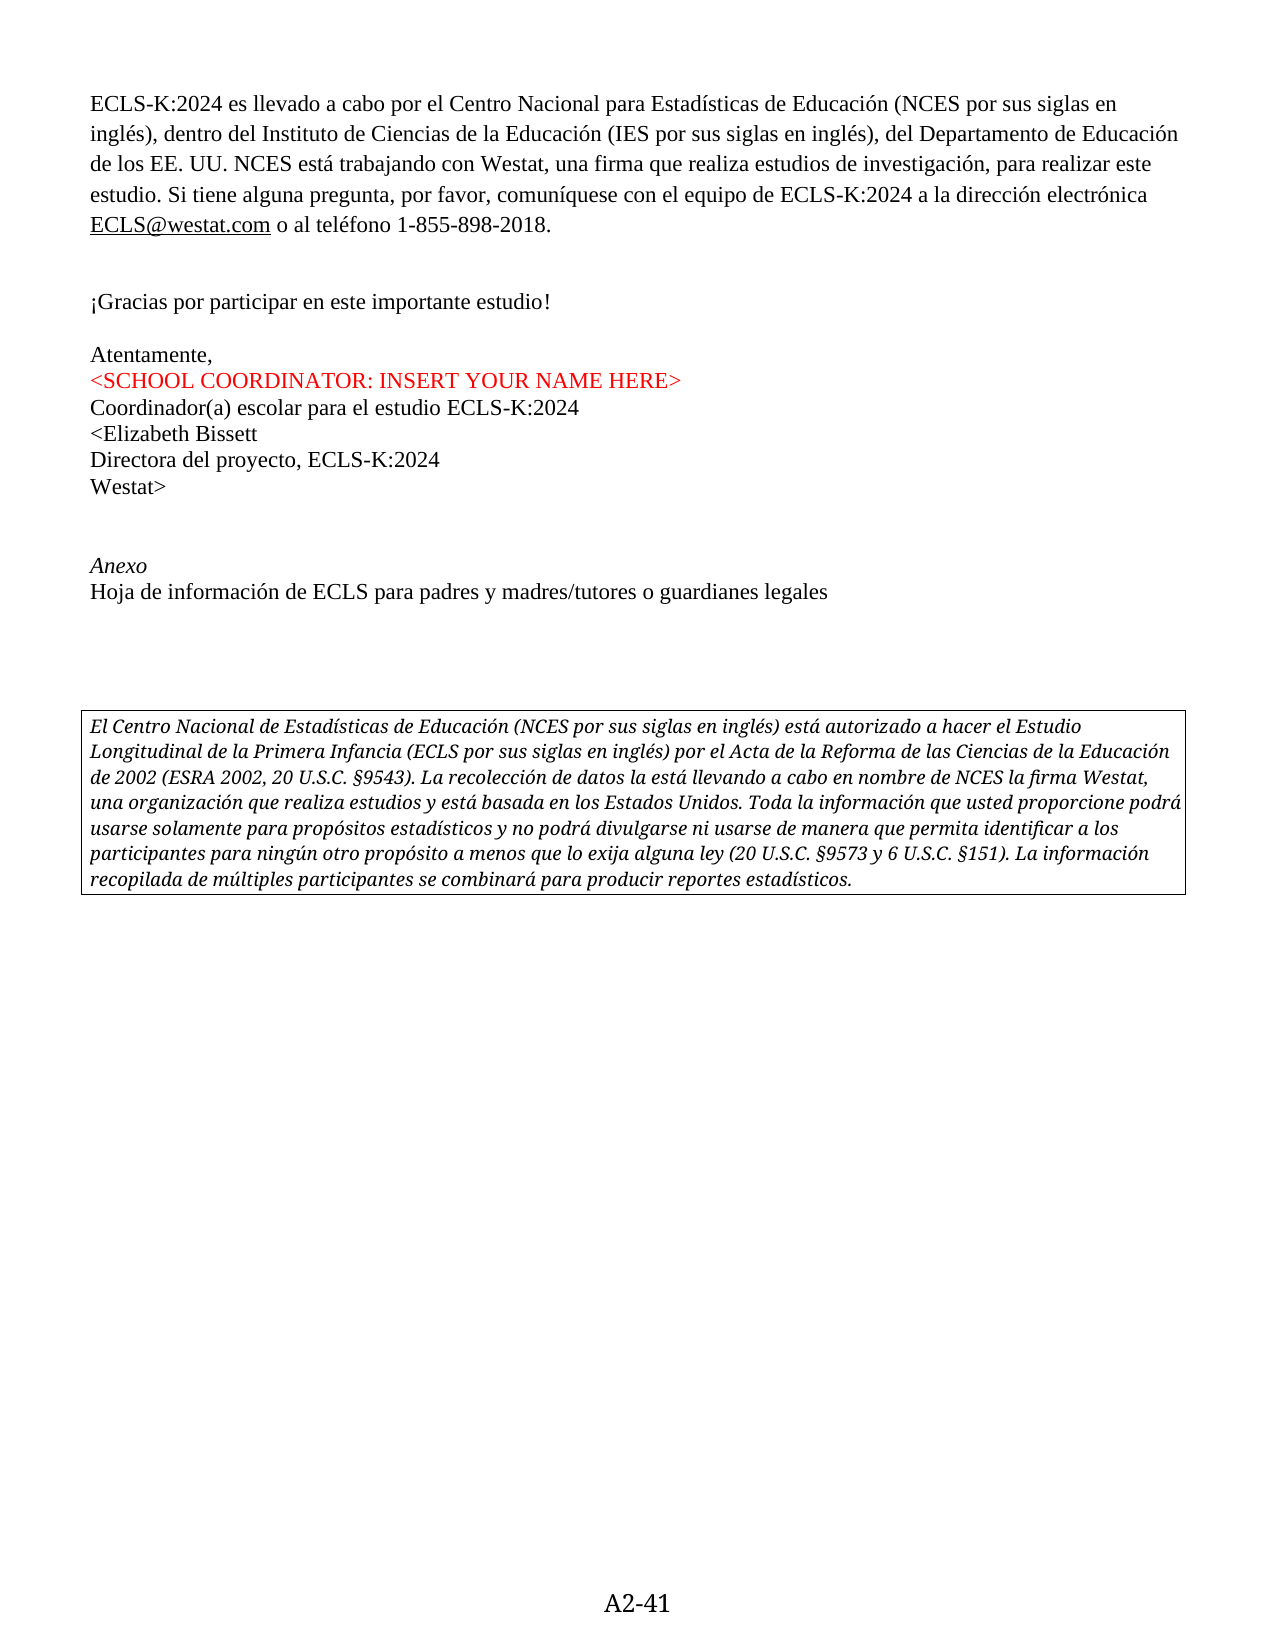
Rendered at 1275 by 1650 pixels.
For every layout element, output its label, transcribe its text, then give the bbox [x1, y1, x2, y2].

text ¡Gracias por participar en este importante estudio! [90, 288, 1185, 314]
text Coordinador(a) escolar para el estudio ECLS-K:2024 [90, 394, 1185, 420]
text Directora del proyecto, ECLS-K:2024 [90, 446, 1185, 473]
text Anexo [90, 552, 1185, 578]
text El Centro Nacional de Estadísticas de Educación (NCES por sus siglas en inglés) está autorizado a hacer el Estudio Longitudinal de la Primera Infancia (ECLS por sus siglas en inglés) por el Acta de la Reforma de las Ciencias de la Educación de 2002 (ESRA 2002, 20 U.S.C. §9543). La recolección de datos la está llevando a cabo en nombre de NCES la firma Westat, una organización que realiza estudios y está basada en los Estados Unidos. Toda la información que usted proporcione podrá usarse solamente para propósitos estadísticos y no podrá divulgarse ni usarse de manera que permita identificar a los participantes para ningún otro propósito a menos que lo exija alguna ley (20 U.S.C. §9573 y 6 U.S.C. §151). La información recopilada de múltiples participantes se combinará para producir reportes estadísticos. [82, 711, 1185, 894]
text ECLS-K:2024 es llevado a cabo por el Centro Nacional para Estadísticas de Educación (NCES por sus siglas en inglés), dentro del Instituto de Ciencias de la Educación (IES por sus siglas en inglés), del Departamento de Educación de los EE. UU. NCES está trabajando con Westat, una firma que realiza estudios de investigación, para realizar este estudio. Si tiene alguna pregunta, por favor, comuníquese con el equipo de ECLS-K:2024 a la dirección electrónica ECLS@westat.com o al teléfono 1-855-898-2018. [90, 90, 1185, 237]
text Atentamente, [90, 341, 1185, 367]
text <SCHOOL COORDINATOR: INSERT YOUR NAME HERE> [90, 367, 1185, 394]
text Hoja de información de ECLS para padres y madres/tutores o guardianes legales [90, 578, 1185, 604]
text <Elizabeth Bissett [90, 420, 1185, 446]
text Westat> [90, 473, 1185, 499]
